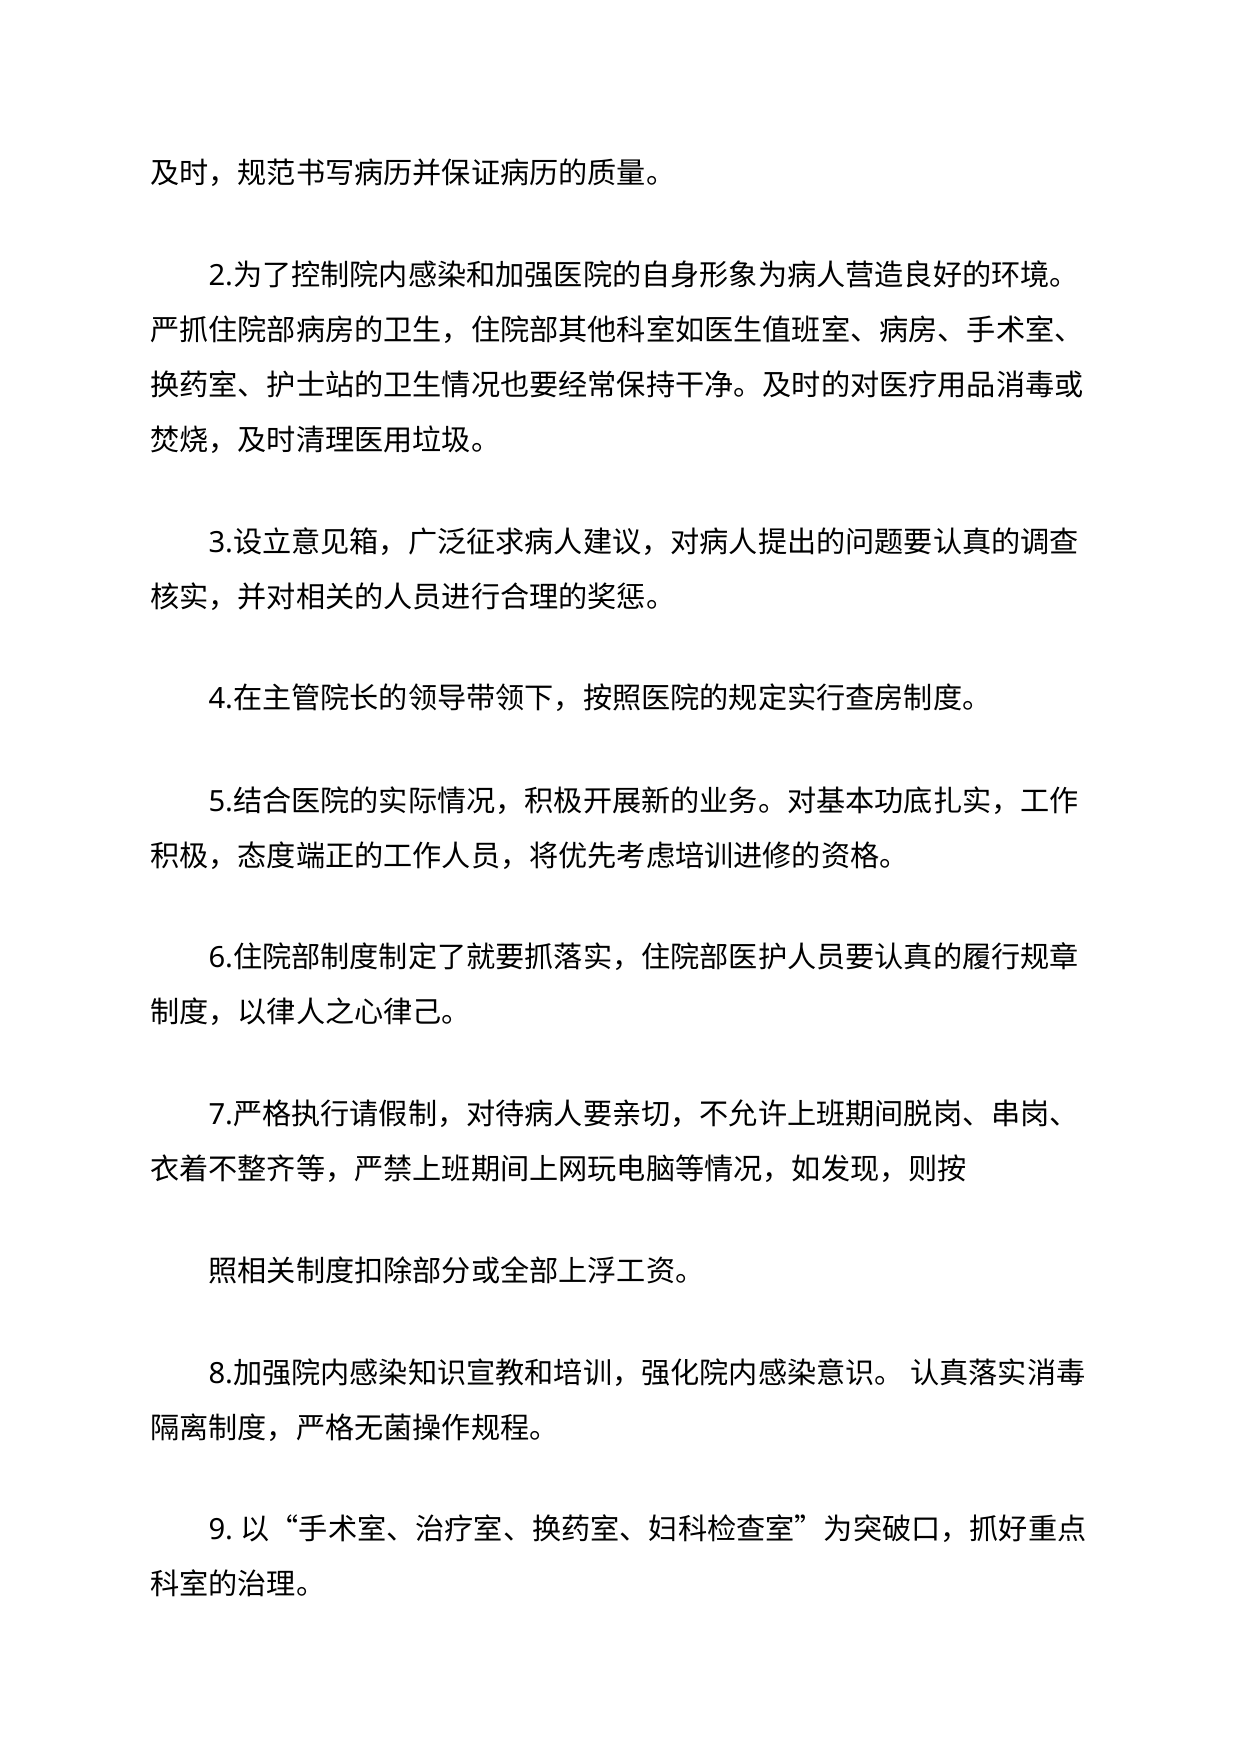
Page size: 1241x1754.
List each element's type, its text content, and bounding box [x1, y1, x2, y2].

text 6.住院部制度制定了就要抓落实，住院部医护人员要认真的履行规章制度，以律人之心律己。 [150, 934, 1090, 1031]
text 8.加强院内感染知识宣教和培训，强化院内感染意识。 认真落实消毒隔离制度，严格无菌操作规程。 [150, 1349, 1090, 1446]
text 2.为了控制院内感染和加强医院的自身形象为病人营造良好的环境。严抓住院部病房的卫生，住院部其他科室如医生值班室、病房、手术室、换药室、护士站的卫生情况也要经常保持干净。及时的对医疗用品消毒或焚烧，及时清理医用垃圾。 [150, 252, 1090, 459]
text 照相关制度扣除部分或全部上浮工资。 [150, 1247, 1090, 1290]
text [150, 150, 1090, 192]
text 4.在主管院长的领导带领下，按照医院的规定实行查房制度。 [150, 675, 1090, 717]
text 7.严格执行请假制，对待病人要亲切，不允许上班期间脱岗、串岗、衣着不整齐等，严禁上班期间上网玩电脑等情况，如发现，则按 [150, 1091, 1090, 1188]
text 5.结合医院的实际情况，积极开展新的业务。对基本功底扎实，工作积极，态度端正的工作人员，将优先考虑培训进修的资格。 [150, 777, 1090, 874]
text 3.设立意见箱，广泛征求病人建议，对病人提出的问题要认真的调查核实，并对相关的人员进行合理的奖惩。 [150, 518, 1090, 616]
text 9. 以“手术室、治疗室、换药室、妇科检查室”为突破口，抓好重点科室的治理。 [150, 1506, 1090, 1603]
